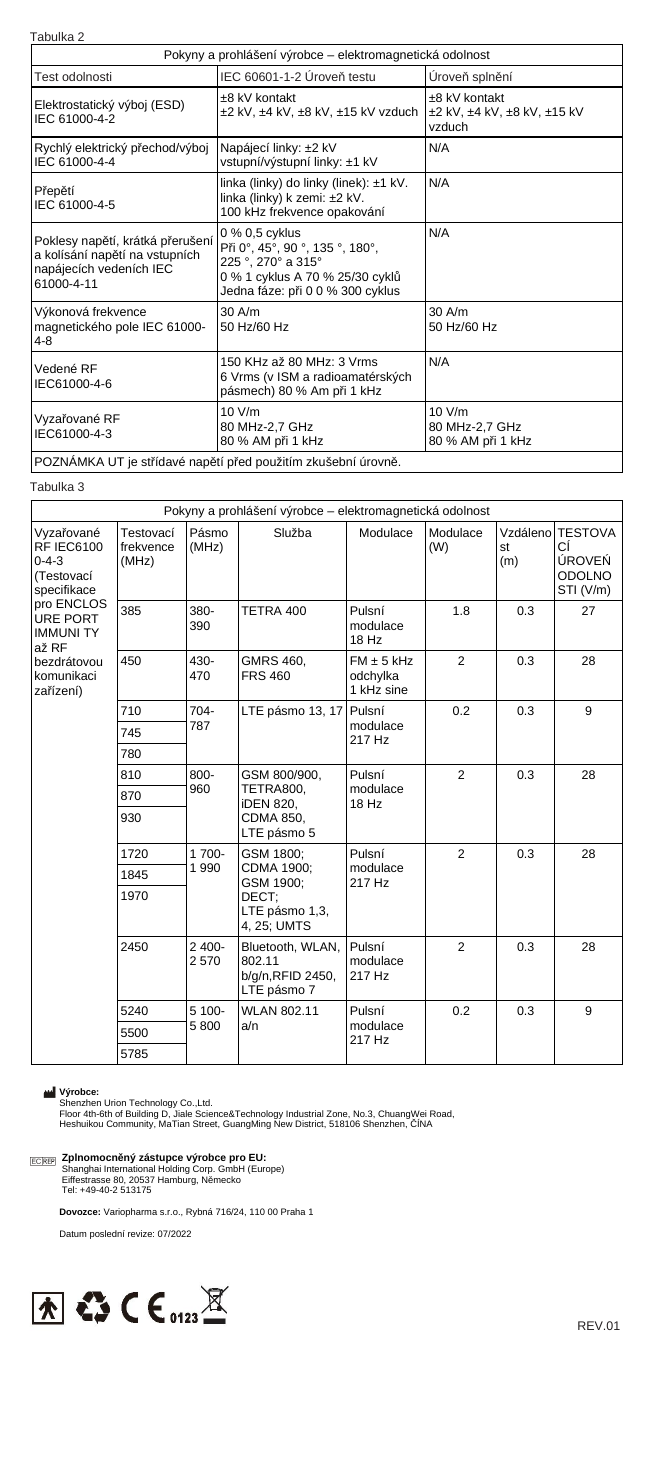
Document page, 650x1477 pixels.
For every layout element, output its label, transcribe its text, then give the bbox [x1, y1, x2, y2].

table_cell GMRS 460, FRS 460 [239, 651, 346, 700]
table_cell 28 [555, 765, 622, 842]
table_cell Výkonová frekvence magnetického pole IEC 61000-4-8 [32, 302, 217, 351]
table_cell 2450 [118, 937, 186, 1000]
table_cell 28 [555, 651, 622, 700]
table_cell Testovací frekvence (MHz) [118, 522, 186, 600]
table_cell 28 [555, 937, 622, 1000]
table_cell Pásmo (MHz) [187, 522, 238, 600]
table_cell TESTOVACÍ ÚROVEŃ ODOLNOSTI (V/m) [555, 522, 622, 600]
table_cell 5 100- 5 800 [187, 1001, 238, 1064]
table_cell N/A [426, 352, 622, 401]
table_cell 5785 [118, 1044, 186, 1064]
table_cell 380- 390 [187, 601, 238, 650]
table_cell ±8 kV kontakt ±2 kV, ±4 kV, ±8 kV, ±15 kV vzduch [218, 88, 425, 136]
table_cell Pulsní modulace 18 Hz [347, 601, 425, 650]
table_cell 745 [118, 722, 186, 742]
table_cell 870 [118, 786, 186, 806]
table_cell N/A [426, 173, 622, 222]
table_cell 0.3 [497, 1001, 554, 1064]
table_cell Vyzařované RF IEC61000-4-3 [32, 402, 217, 451]
table_cell WLAN 802.11 a/n [239, 1001, 346, 1064]
table_cell 9 [555, 1001, 622, 1064]
table_cell 780 [118, 744, 186, 764]
table_cell 9 [555, 701, 622, 764]
table_cell Poklesy napětí, krátká přerušení a kolísání napětí na vstupních napájecích vedeních IEC 61000-4-11 [32, 223, 217, 301]
table_cell 704- 787 [187, 701, 238, 764]
table_cell Vedené RF IEC61000-4-6 [32, 352, 217, 401]
table_cell 2 [426, 937, 496, 1000]
table_cell 0.2 [426, 701, 496, 764]
table_cell Pulsní modulace 217 Hz [347, 701, 425, 764]
table_cell 0 % 0,5 cyklus Při 0°, 45°, 90 °, 135 °, 180°, 225 °, 270° a 315° 0 % 1 cyklus A 70 % 25/30 cyklů Jedna fáze: při 0 0 % 300 cyklus [218, 223, 425, 301]
table_cell 1720 [118, 844, 186, 864]
table_cell 30 A/m 50 Hz/60 Hz [426, 302, 622, 351]
table_cell FM ± 5 kHz odchylka 1 kHz sine [347, 651, 425, 700]
table_cell 450 [118, 651, 186, 700]
table_cell IEC 60601-1-2 Úroveň testu [218, 66, 425, 86]
table_cell 28 [555, 844, 622, 936]
table_cell ±8 kV kontakt ±2 kV, ±4 kV, ±8 kV, ±15 kV vzduch [426, 88, 622, 136]
table_cell 2 [426, 765, 496, 842]
table_cell Služba [239, 522, 346, 600]
picture [29, 1156, 56, 1166]
table_cell TETRA 400 [239, 601, 346, 650]
text Tabulka 3 [29, 479, 620, 494]
table_cell 0.3 [497, 937, 554, 1000]
table_cell Vyzařované RF IEC6100 0-4-3 (Testovací specifikace pro ENCLOS URE PORT IMMUNI TY až RF bezdrátovou komunikaci zařízení) [32, 522, 117, 1064]
table_cell 2 [426, 651, 496, 700]
table_cell 0.2 [426, 1001, 496, 1064]
table_cell Pulsní modulace 217 Hz [347, 937, 425, 1000]
table_header Pokyny a prohlášení výrobce – elektromagnetická odolnost [32, 45, 622, 65]
table_cell 2 400- 2 570 [187, 937, 238, 1000]
table_cell 10 V/m 80 MHz-2,7 GHz 80 % AM při 1 kHz [218, 402, 425, 451]
table_cell Pulsní modulace 18 Hz [347, 765, 425, 842]
table_cell 1970 [118, 886, 186, 936]
table_cell 430- 470 [187, 651, 238, 700]
table_cell N/A [426, 223, 622, 301]
table_cell Přepětí IEC 61000-4-5 [32, 173, 217, 222]
table_cell Bluetooth, WLAN, 802.11 b/g/n,RFID 2450, LTE pásmo 7 [239, 937, 346, 1000]
table_cell 1845 [118, 865, 186, 885]
table_cell 10 V/m 80 MHz-2,7 GHz 80 % AM při 1 kHz [426, 402, 622, 451]
table_cell Rychlý elektrický přechod/výboj IEC 61000-4-4 [32, 138, 217, 172]
table_cell 710 [118, 701, 186, 721]
table_cell linka (linky) do linky (linek): ±1 kV. linka (linky) k zemi: ±2 kV. 100 kHz frekvence opakování [218, 173, 425, 222]
table_cell 1.8 [426, 601, 496, 650]
table_cell 30 A/m 50 Hz/60 Hz [218, 302, 425, 351]
table_cell Modulace [347, 522, 425, 600]
table_cell N/A [426, 138, 622, 172]
table_cell 0.3 [497, 701, 554, 764]
table_cell 0.3 [497, 601, 554, 650]
table_cell 5500 [118, 1022, 186, 1042]
table_cell Vzdálenost (m) [497, 522, 554, 600]
table_cell GSM 1800; CDMA 1900; GSM 1900; DECT; LTE pásmo 1,3, 4, 25; UMTS [239, 844, 346, 936]
table_header Pokyny a prohlášení výrobce – elektromagnetická odolnost [32, 501, 622, 521]
table_cell Pulsní modulace 217 Hz [347, 844, 425, 936]
table_cell Napájecí linky: ±2 kV vstupní/výstupní linky: ±1 kV [218, 138, 425, 172]
table_cell 0.3 [497, 765, 554, 842]
table_cell 800- 960 [187, 765, 238, 842]
table_cell 150 KHz až 80 MHz: 3 Vrms 6 Vrms (v ISM a radioamatérských pásmech) 80 % Am při 1 kHz [218, 352, 425, 401]
table_cell 0.3 [497, 844, 554, 936]
table_cell Modulace (W) [426, 522, 496, 600]
table_cell Test odolnosti [32, 66, 217, 86]
table_cell 810 [118, 765, 186, 785]
table_cell GSM 800/900, TETRA800, iDEN 820, CDMA 850, LTE pásmo 5 [239, 765, 346, 842]
table_cell 0.3 [497, 651, 554, 700]
table_cell 27 [555, 601, 622, 650]
table_cell 385 [118, 601, 186, 650]
picture [43, 1086, 56, 1098]
picture [29, 1282, 230, 1331]
table_cell POZNÁMKA UT je střídavé napětí před použitím zkušební úrovně. [32, 452, 622, 472]
table_cell Elektrostatický výboj (ESD) IEC 61000-4-2 [32, 88, 217, 136]
table_cell Úroveň splnění [426, 66, 622, 86]
table_cell 2 [426, 844, 496, 936]
table_cell LTE pásmo 13, 17 [239, 701, 346, 764]
table_cell 1 700- 1 990 [187, 844, 238, 936]
text Tabulka 2 [29, 29, 620, 44]
table_cell 5240 [118, 1001, 186, 1021]
table_cell 930 [118, 807, 186, 842]
table_cell Pulsní modulace 217 Hz [347, 1001, 425, 1064]
